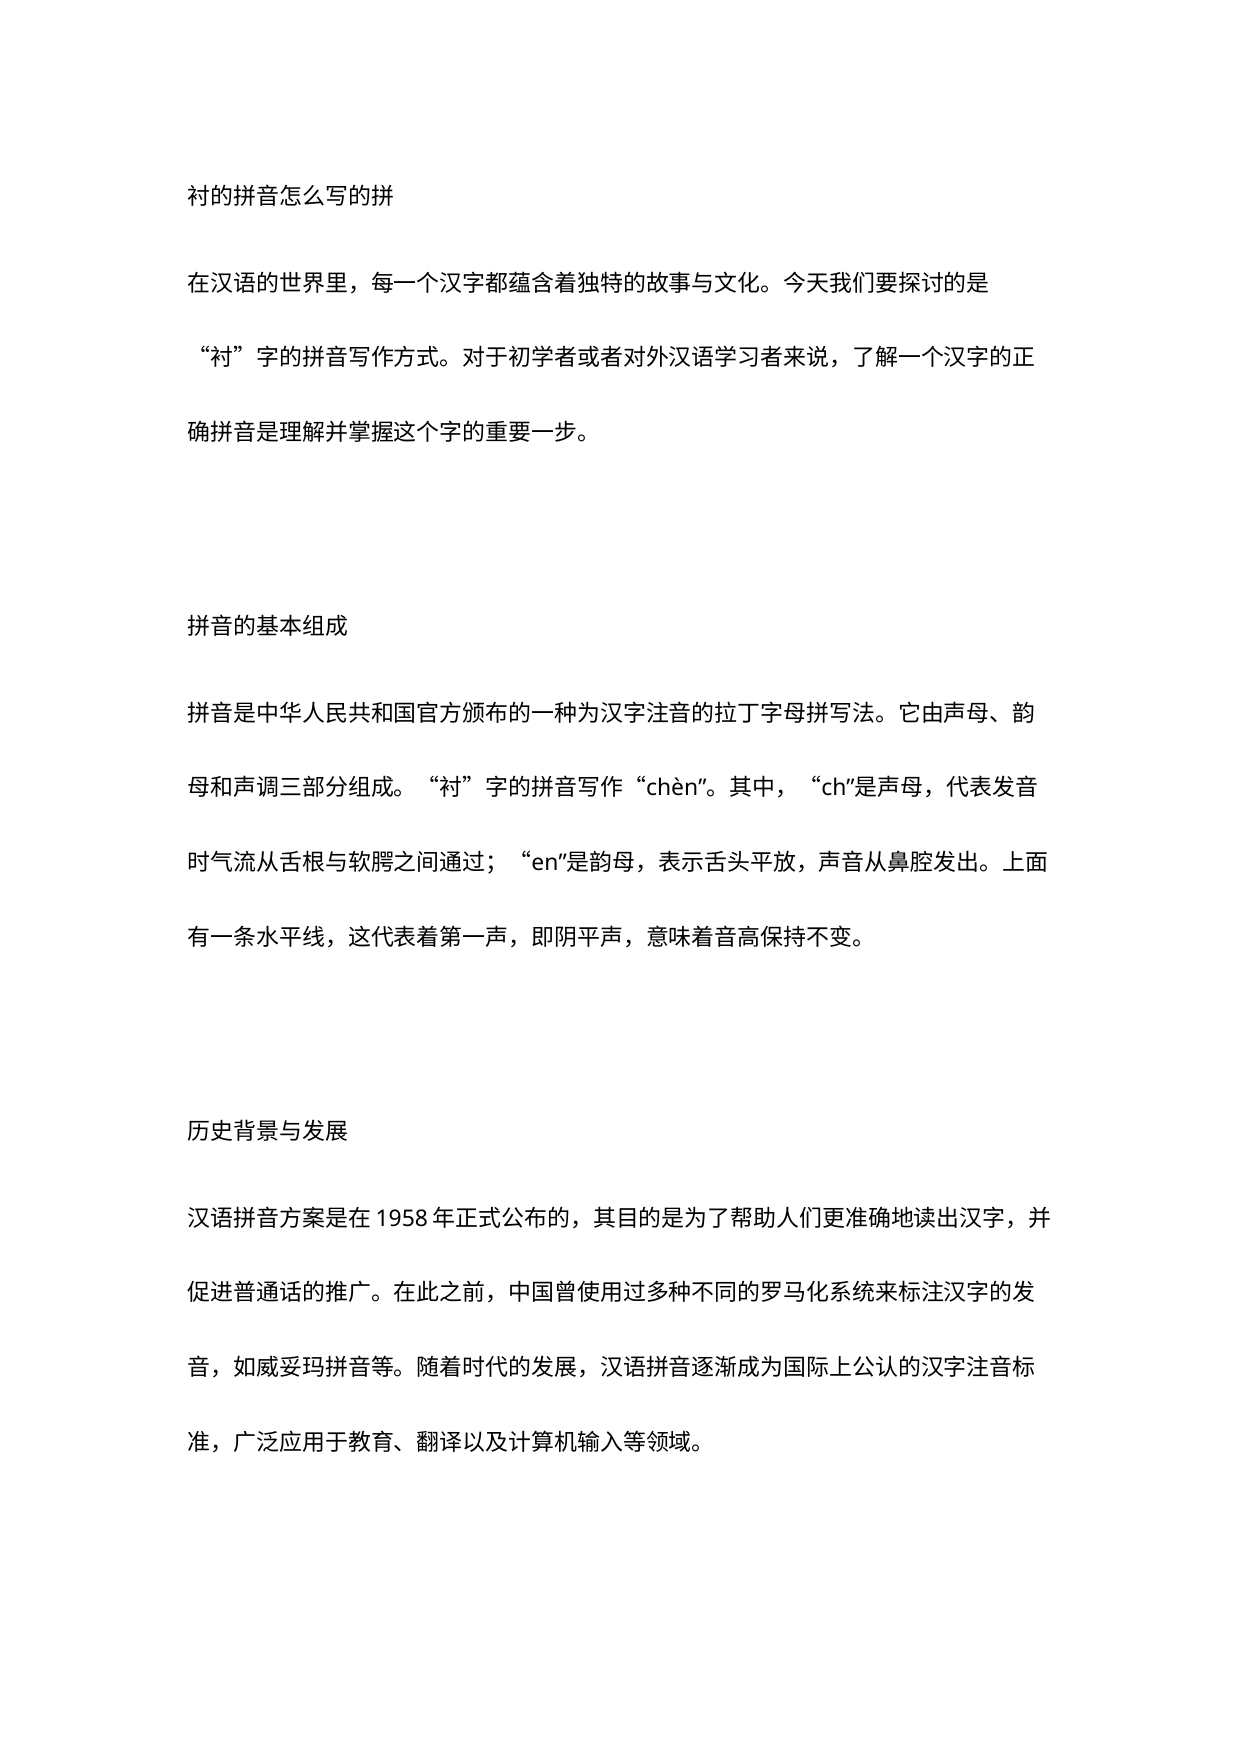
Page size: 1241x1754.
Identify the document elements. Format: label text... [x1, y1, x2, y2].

text 在汉语的世界里，每一个汉字都蕴含着独特的故事与文化。今天我们要探讨的是“衬”字的拼音写作方式。对于初学者或者对外汉语学习者来说，了解一个汉字的正确拼音是理解并掌握这个字的重要一步。 [187, 248, 1053, 463]
text 拼音的基本组成 [187, 592, 1053, 657]
text 历史背景与发展 [187, 1097, 1053, 1162]
text 衬的拼音怎么写的拼 [187, 162, 1053, 227]
text 拼音是中华人民共和国官方颁布的一种为汉字注音的拉丁字母拼写法。它由声母、韵母和声调三部分组成。“衬”字的拼音写作“chèn”。其中，“ch”是声母，代表发音时气流从舌根与软腭之间通过；“en”是韵母，表示舌头平放，声音从鼻腔发出。上面有一条水平线，这代表着第一声，即阴平声，意味着音高保持不变。 [187, 679, 1053, 968]
text 汉语拼音方案是在1958年正式公布的，其目的是为了帮助人们更准确地读出汉字，并促进普通话的推广。在此之前，中国曾使用过多种不同的罗马化系统来标注汉字的发音，如威妥玛拼音等。随着时代的发展，汉语拼音逐渐成为国际上公认的汉字注音标准，广泛应用于教育、翻译以及计算机输入等领域。 [187, 1184, 1053, 1473]
